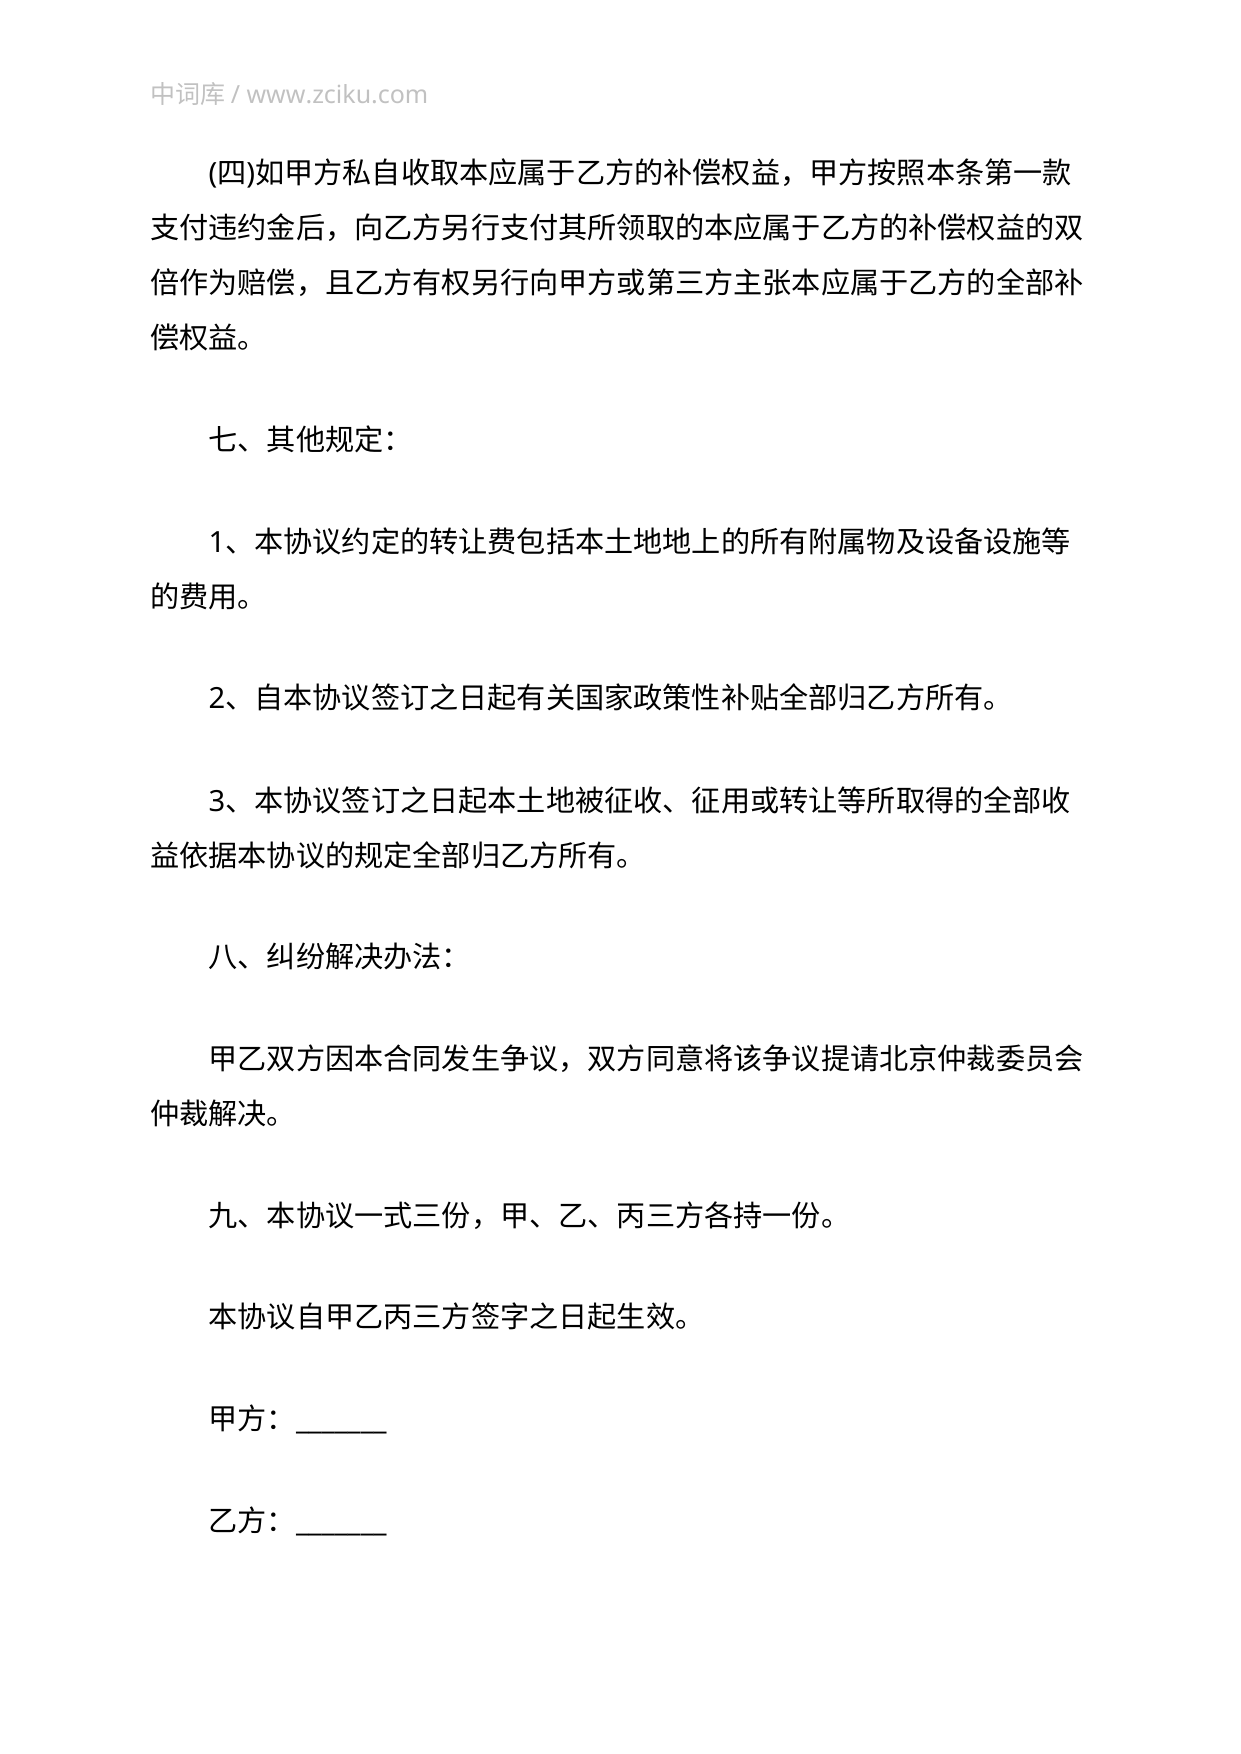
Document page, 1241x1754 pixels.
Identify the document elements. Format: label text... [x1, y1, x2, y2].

text 九、本协议一式三份，甲、乙、丙三方各持一份。 [150, 1192, 1090, 1234]
text 1、本协议约定的转让费包括本土地地上的所有附属物及设备设施等的费用。 [150, 518, 1090, 616]
text 乙方：_______ [150, 1498, 1090, 1540]
text 七、其他规定： [150, 417, 1090, 459]
text 3、本协议签订之日起本土地被征收、征用或转让等所取得的全部收益依据本协议的规定全部归乙方所有。 [150, 777, 1090, 874]
text 八、纠纷解决办法： [150, 934, 1090, 976]
text 2、自本协议签订之日起有关国家政策性补贴全部归乙方所有。 [150, 675, 1090, 717]
text (四)如甲方私自收取本应属于乙方的补偿权益，甲方按照本条第一款支付违约金后，向乙方另行支付其所领取的本应属于乙方的补偿权益的双倍作为赔偿，且乙方有权另行向甲方或第三方主张本应属于乙方的全部补偿权益。 [150, 150, 1090, 357]
text 本协议自甲乙丙三方签字之日起生效。 [150, 1294, 1090, 1336]
text 甲方：_______ [150, 1396, 1090, 1438]
text 甲乙双方因本合同发生争议，双方同意将该争议提请北京仲裁委员会仲裁解决。 [150, 1036, 1090, 1133]
